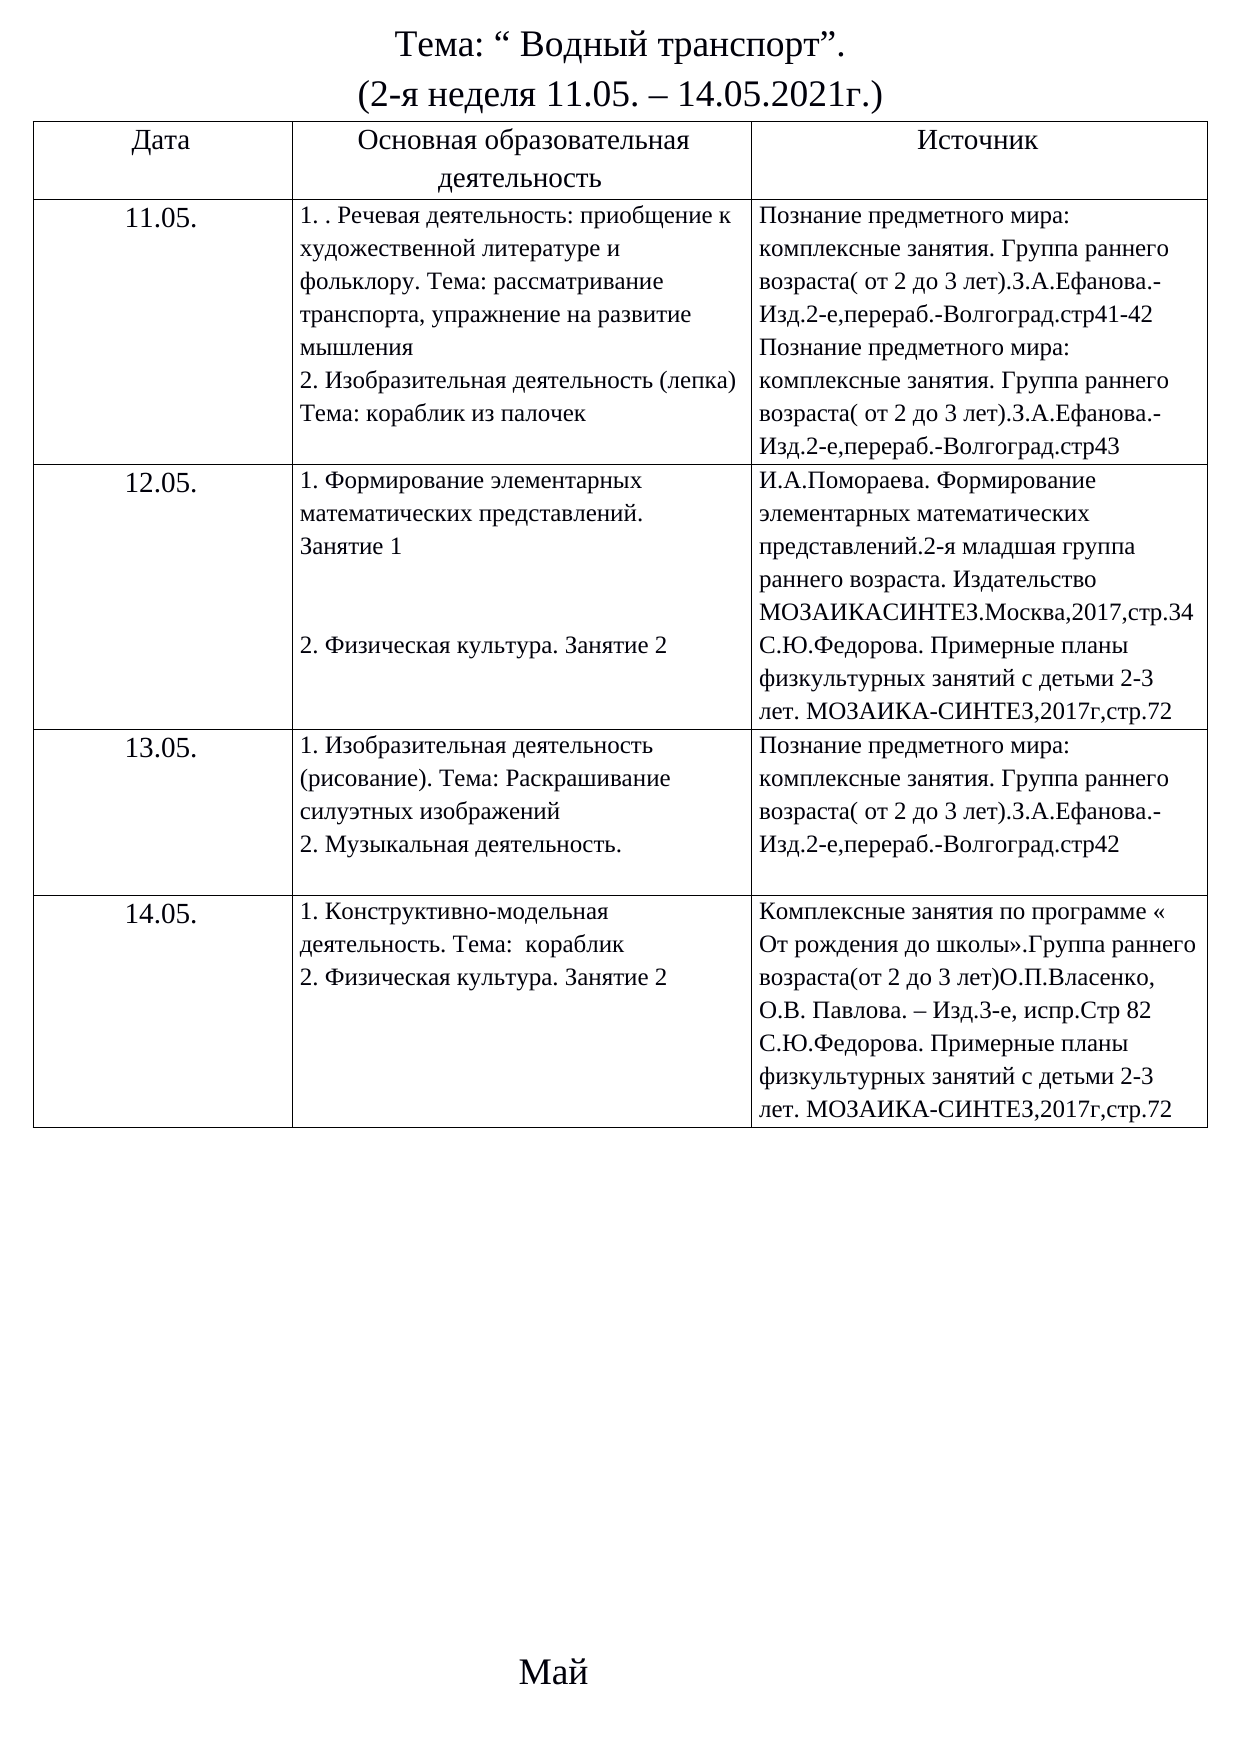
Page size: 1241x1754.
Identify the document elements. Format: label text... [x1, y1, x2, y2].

table_cell 1. . Речевая деятельность: приобщение к художественной литературе и фольклору. Тема: рассматривание транспорта, упражнение на развитие мышления 2. Изобразительная деятельность (лепка) Тема: кораблик из палочек [293, 200, 751, 464]
text Тема: “ Водный транспорт”. [44, 22, 1196, 65]
table_cell 1. Формирование элементарных математических представлений. Занятие 1 2. Физическая культура. Занятие 2 [293, 465, 751, 729]
text Май [44, 1649, 1196, 1692]
table_cell 1. Изобразительная деятельность (рисование). Тема: Раскрашивание силуэтных изображений 2. Музыкальная деятельность. [293, 730, 751, 895]
text (2-я неделя 11.05. – 14.05.2021г.) [44, 71, 1196, 114]
table_cell Познание предметного мира: комплексные занятия. Группа раннего возраста( от 2 до 3 лет).З.А.Ефанова.-Изд.2-е,перераб.-Волгоград.стр42 [752, 730, 1207, 895]
table_cell 12.05. [34, 465, 292, 729]
table_header Дата [34, 122, 292, 199]
table_cell 11.05. [34, 200, 292, 464]
table_cell И.А.Помораева. Формирование элементарных математических представлений.2-я младшая группа раннего возраста. Издательство МОЗАИКАСИНТЕЗ.Москва,2017,стр.34 С.Ю.Федорова. Примерные планы физкультурных занятий с детьми 2-3 лет. МОЗАИКА-СИНТЕЗ,2017г,стр.72 [752, 465, 1207, 729]
table_cell Комплексные занятия по программе « От рождения до школы».Группа раннего возраста(от 2 до 3 лет)О.П.Власенко, О.В. Павлова. – Изд.3-е, испр.Стр 82 С.Ю.Федорова. Примерные планы физкультурных занятий с детьми 2-3 лет. МОЗАИКА-СИНТЕЗ,2017г,стр.72 [752, 896, 1207, 1127]
table_cell 1. Конструктивно-модельная деятельность. Тема: кораблик 2. Физическая культура. Занятие 2 [293, 896, 751, 1127]
table_cell 13.05. [34, 730, 292, 895]
table_header Источник [752, 122, 1207, 199]
table_cell 14.05. [34, 896, 292, 1127]
table_cell Познание предметного мира: комплексные занятия. Группа раннего возраста( от 2 до 3 лет).З.А.Ефанова.-Изд.2-е,перераб.-Волгоград.стр41-42 Познание предметного мира: комплексные занятия. Группа раннего возраста( от 2 до 3 лет).З.А.Ефанова.-Изд.2-е,перераб.-Волгоград.стр43 [752, 200, 1207, 464]
table_header Основная образовательная деятельность [293, 122, 751, 199]
